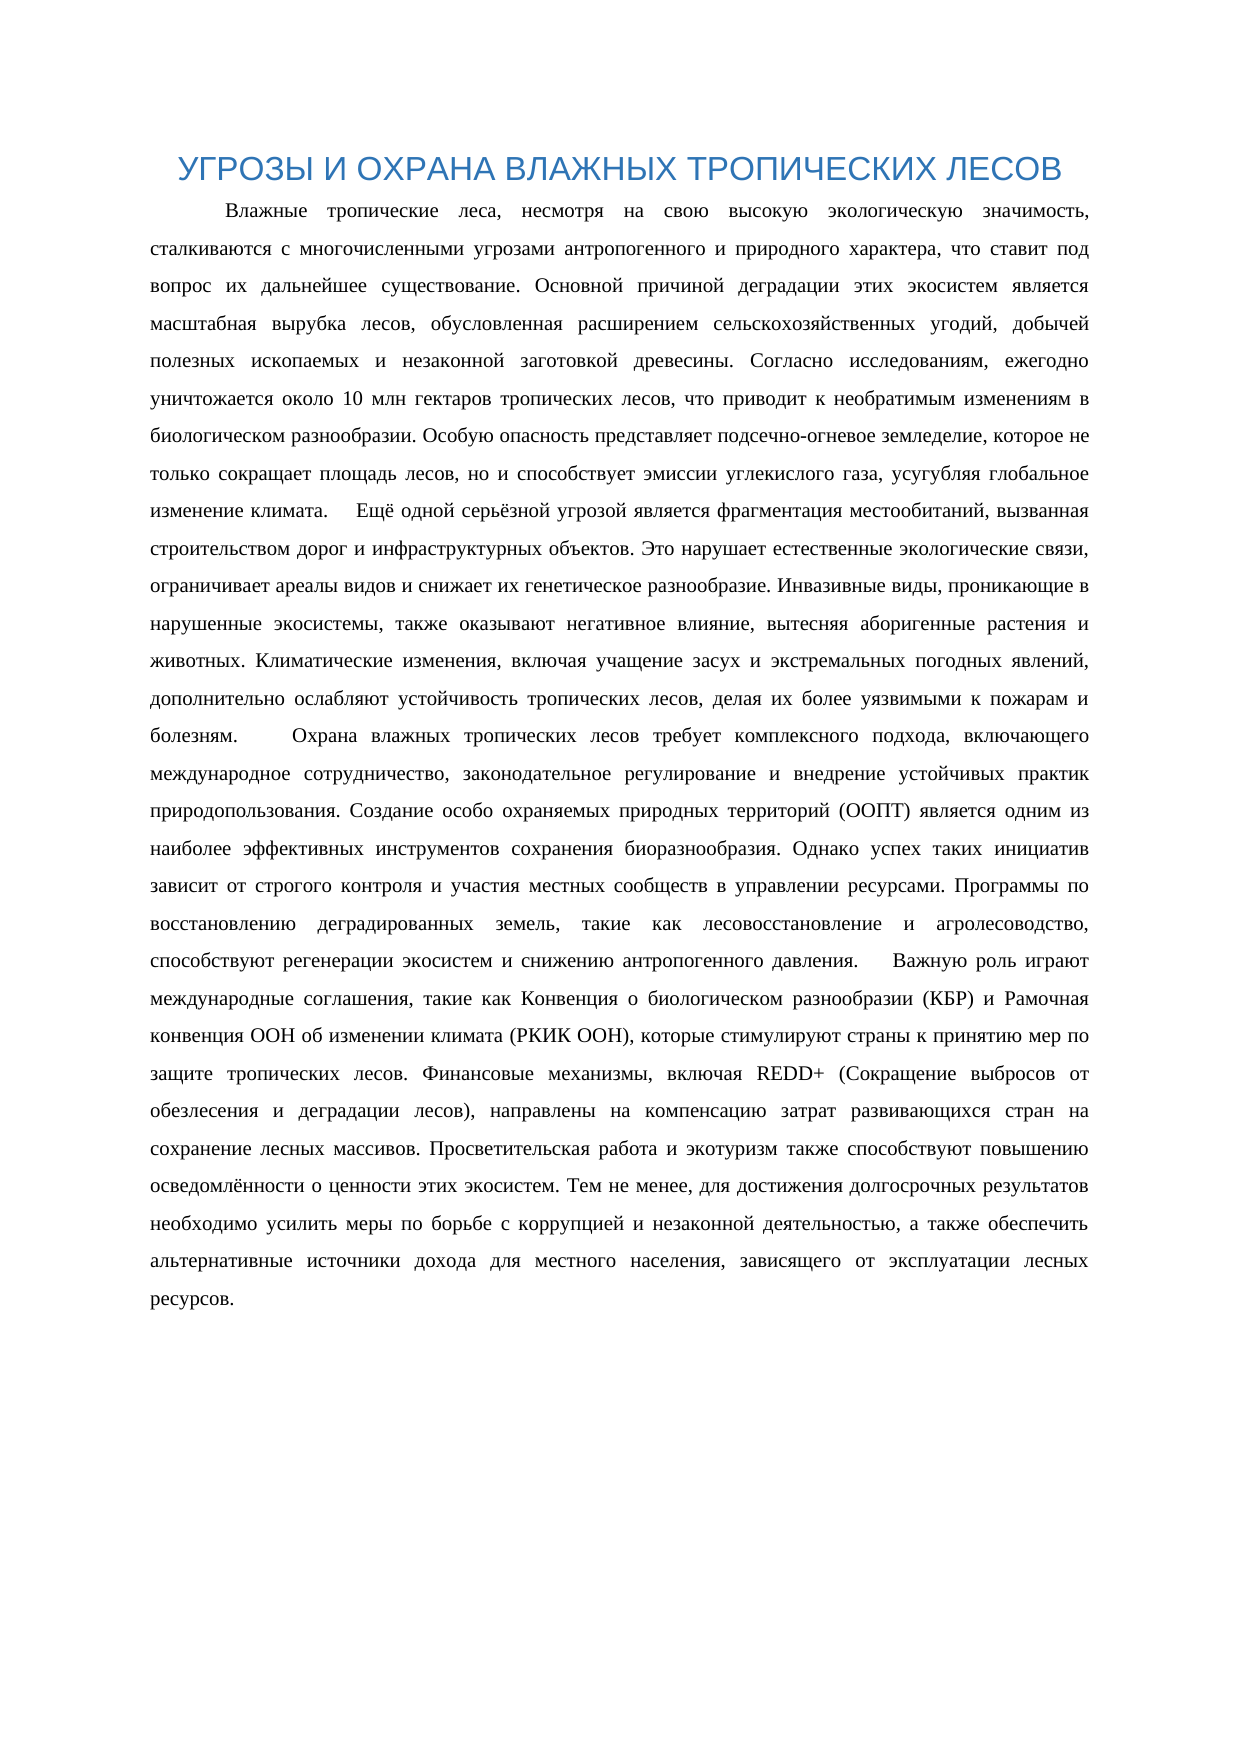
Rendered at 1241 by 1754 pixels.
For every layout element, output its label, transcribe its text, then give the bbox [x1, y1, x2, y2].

subtitle УГРОЗЫ И ОХРАНА ВЛАЖНЫХ ТРОПИЧЕСКИХ ЛЕСОВ [150, 150, 1090, 187]
text Влажные тропические леса, несмотря на свою высокую экологическую значимость, сталкиваются с многочисленными угрозами антропогенного и природного характера, что ставит под вопрос их дальнейшее существование. Основной причиной деградации этих экосистем является масштабная вырубка лесов, обусловленная расширением сельскохозяйственных угодий, добычей полезных ископаемых и незаконной заготовкой древесины. Согласно исследованиям, ежегодно уничтожается около 10 млн гектаров тропических лесов, что приводит к необратимым изменениям в биологическом разнообразии. Особую опасность представляет подсечно-огневое земледелие, которое не только сокращает площадь лесов, но и способствует эмиссии углекислого газа, усугубляя глобальное изменение климата. Ещё одной серьёзной угрозой является фрагментация местообитаний, вызванная строительством дорог и инфраструктурных объектов. Это нарушает естественные экологические связи, ограничивает ареалы видов и снижает их генетическое разнообразие. Инвазивные виды, проникающие в нарушенные экосистемы, также оказывают негативное влияние, вытесняя аборигенные растения и животных. Климатические изменения, включая учащение засух и экстремальных погодных явлений, дополнительно ослабляют устойчивость тропических лесов, делая их более уязвимыми к пожарам и болезням. Охрана влажных тропических лесов требует комплексного подхода, включающего международное сотрудничество, законодательное регулирование и внедрение устойчивых практик природопользования. Создание особо охраняемых природных территорий (ООПТ) является одним из наиболее эффективных инструментов сохранения биоразнообразия. Однако успех таких инициатив зависит от строгого контроля и участия местных сообществ в управлении ресурсами. Программы по восстановлению деградированных земель, такие как лесовосстановление и агролесоводство, способствуют регенерации экосистем и снижению антропогенного давления. Важную роль играют международные соглашения, такие как Конвенция о биологическом разнообразии (КБР) и Рамочная конвенция ООН об изменении климата (РКИК ООН), которые стимулируют страны к принятию мер по защите тропических лесов. Финансовые механизмы, включая REDD+ (Сокращение выбросов от обезлесения и деградации лесов), направлены на компенсацию затрат развивающихся стран на сохранение лесных массивов. Просветительская работа и экотуризм также способствуют повышению осведомлённости о ценности этих экосистем. Тем не менее, для достижения долгосрочных результатов необходимо усилить меры по борьбе с коррупцией и незаконной деятельностью, а также обеспечить альтернативные источники дохода для местного населения, зависящего от эксплуатации лесных ресурсов. [150, 187, 1090, 1312]
